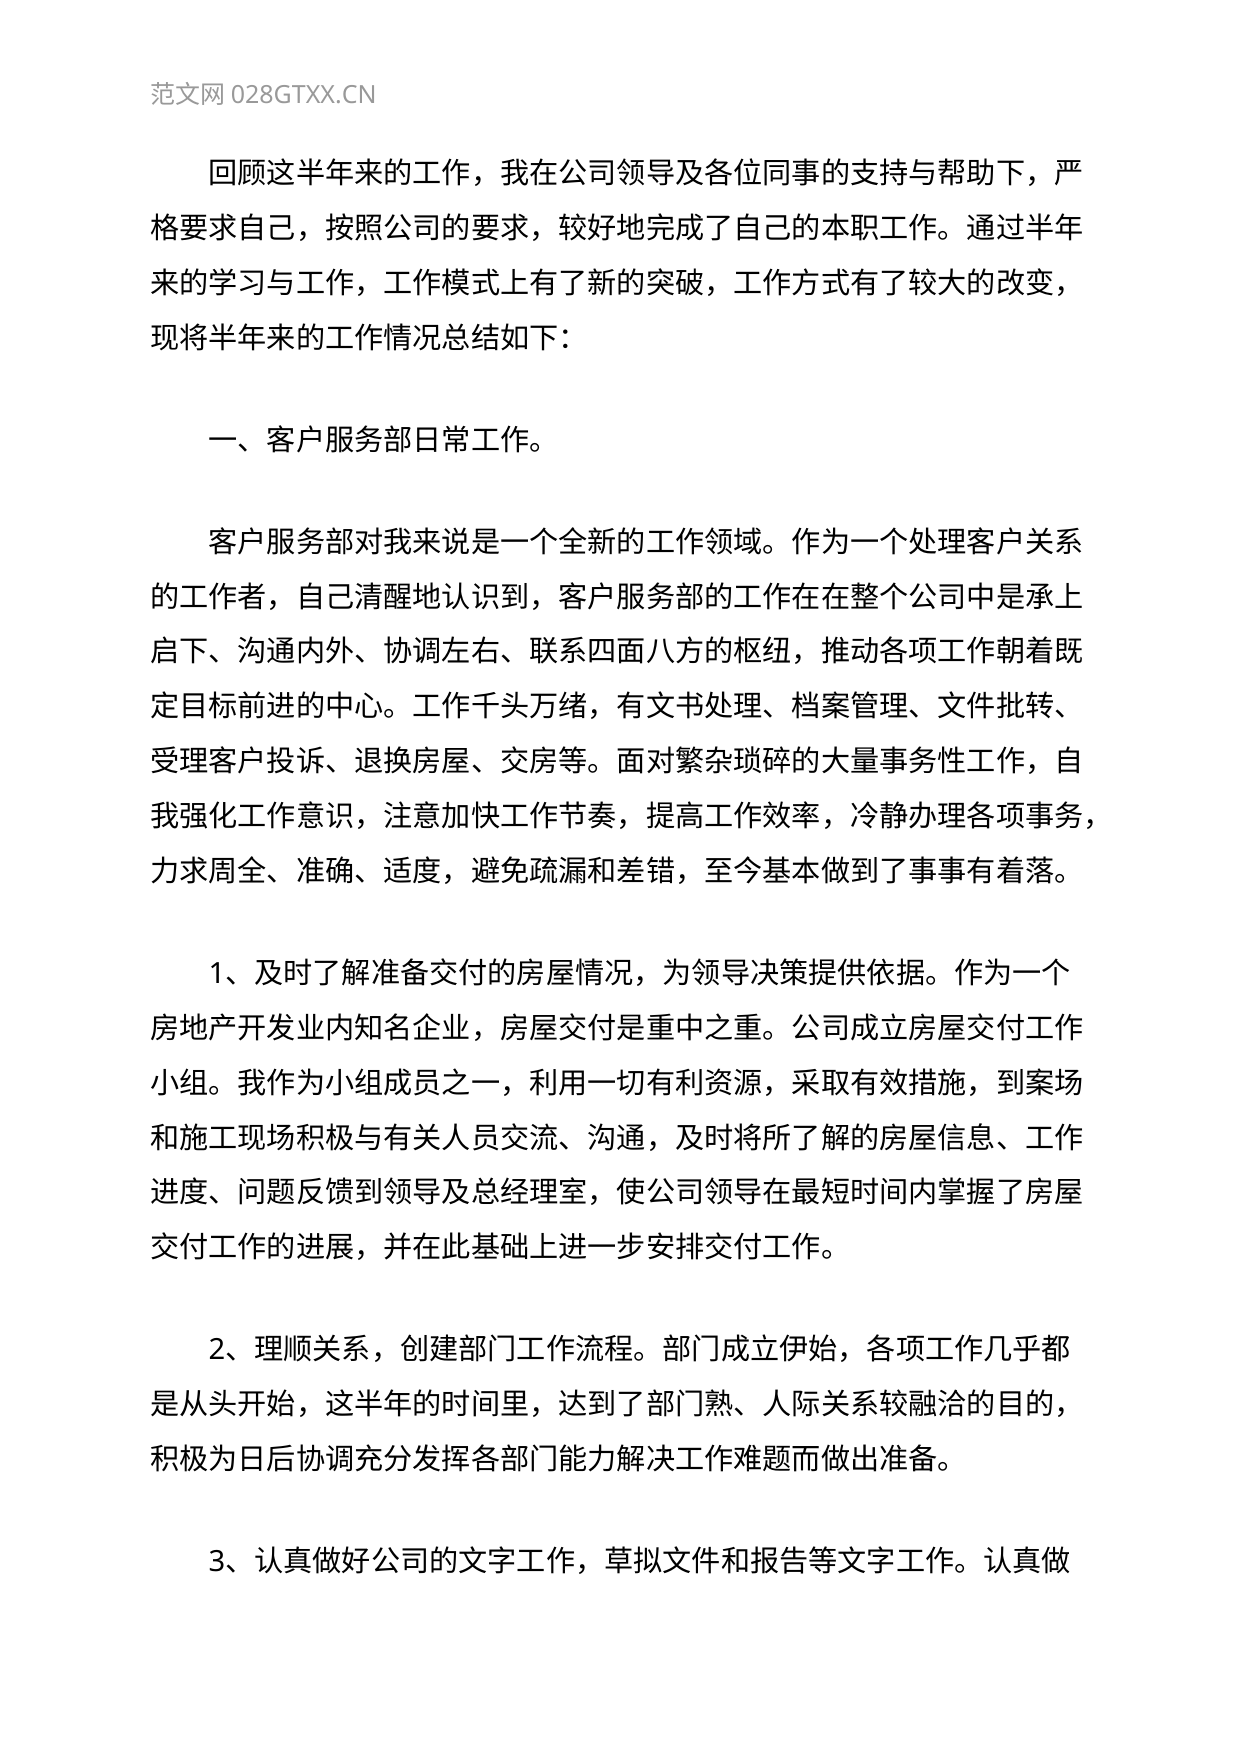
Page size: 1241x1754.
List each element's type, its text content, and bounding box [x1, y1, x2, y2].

text 回顾这半年来的工作，我在公司领导及各位同事的支持与帮助下，严格要求自己，按照公司的要求，较好地完成了自己的本职工作。通过半年来的学习与工作，工作模式上有了新的突破，工作方式有了较大的改变，现将半年来的工作情况总结如下： [150, 150, 1090, 357]
text 2、理顺关系，创建部门工作流程。部门成立伊始，各项工作几乎都是从头开始，这半年的时间里，达到了部门熟、人际关系较融洽的目的，积极为日后协调充分发挥各部门能力解决工作难题而做出准备。 [150, 1326, 1090, 1478]
text 1、及时了解准备交付的房屋情况，为领导决策提供依据。作为一个房地产开发业内知名企业，房屋交付是重中之重。公司成立房屋交付工作小组。我作为小组成员之一，利用一切有利资源，采取有效措施，到案场和施工现场积极与有关人员交流、沟通，及时将所了解的房屋信息、工作进度、问题反馈到领导及总经理室，使公司领导在最短时间内掌握了房屋交付工作的进展，并在此基础上进一步安排交付工作。 [150, 949, 1090, 1266]
text 客户服务部对我来说是一个全新的工作领域。作为一个处理客户关系的工作者，自己清醒地认识到，客户服务部的工作在在整个公司中是承上启下、沟通内外、协调左右、联系四面八方的枢纽，推动各项工作朝着既定目标前进的中心。工作千头万绪，有文书处理、档案管理、文件批转、受理客户投诉、退换房屋、交房等。面对繁杂琐碎的大量事务性工作，自我强化工作意识，注意加快工作节奏，提高工作效率，冷静办理各项事务，力求周全、准确、适度，避免疏漏和差错，至今基本做到了事事有着落。 [150, 518, 1090, 890]
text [150, 1537, 1090, 1580]
text 一、客户服务部日常工作。 [150, 416, 1090, 459]
